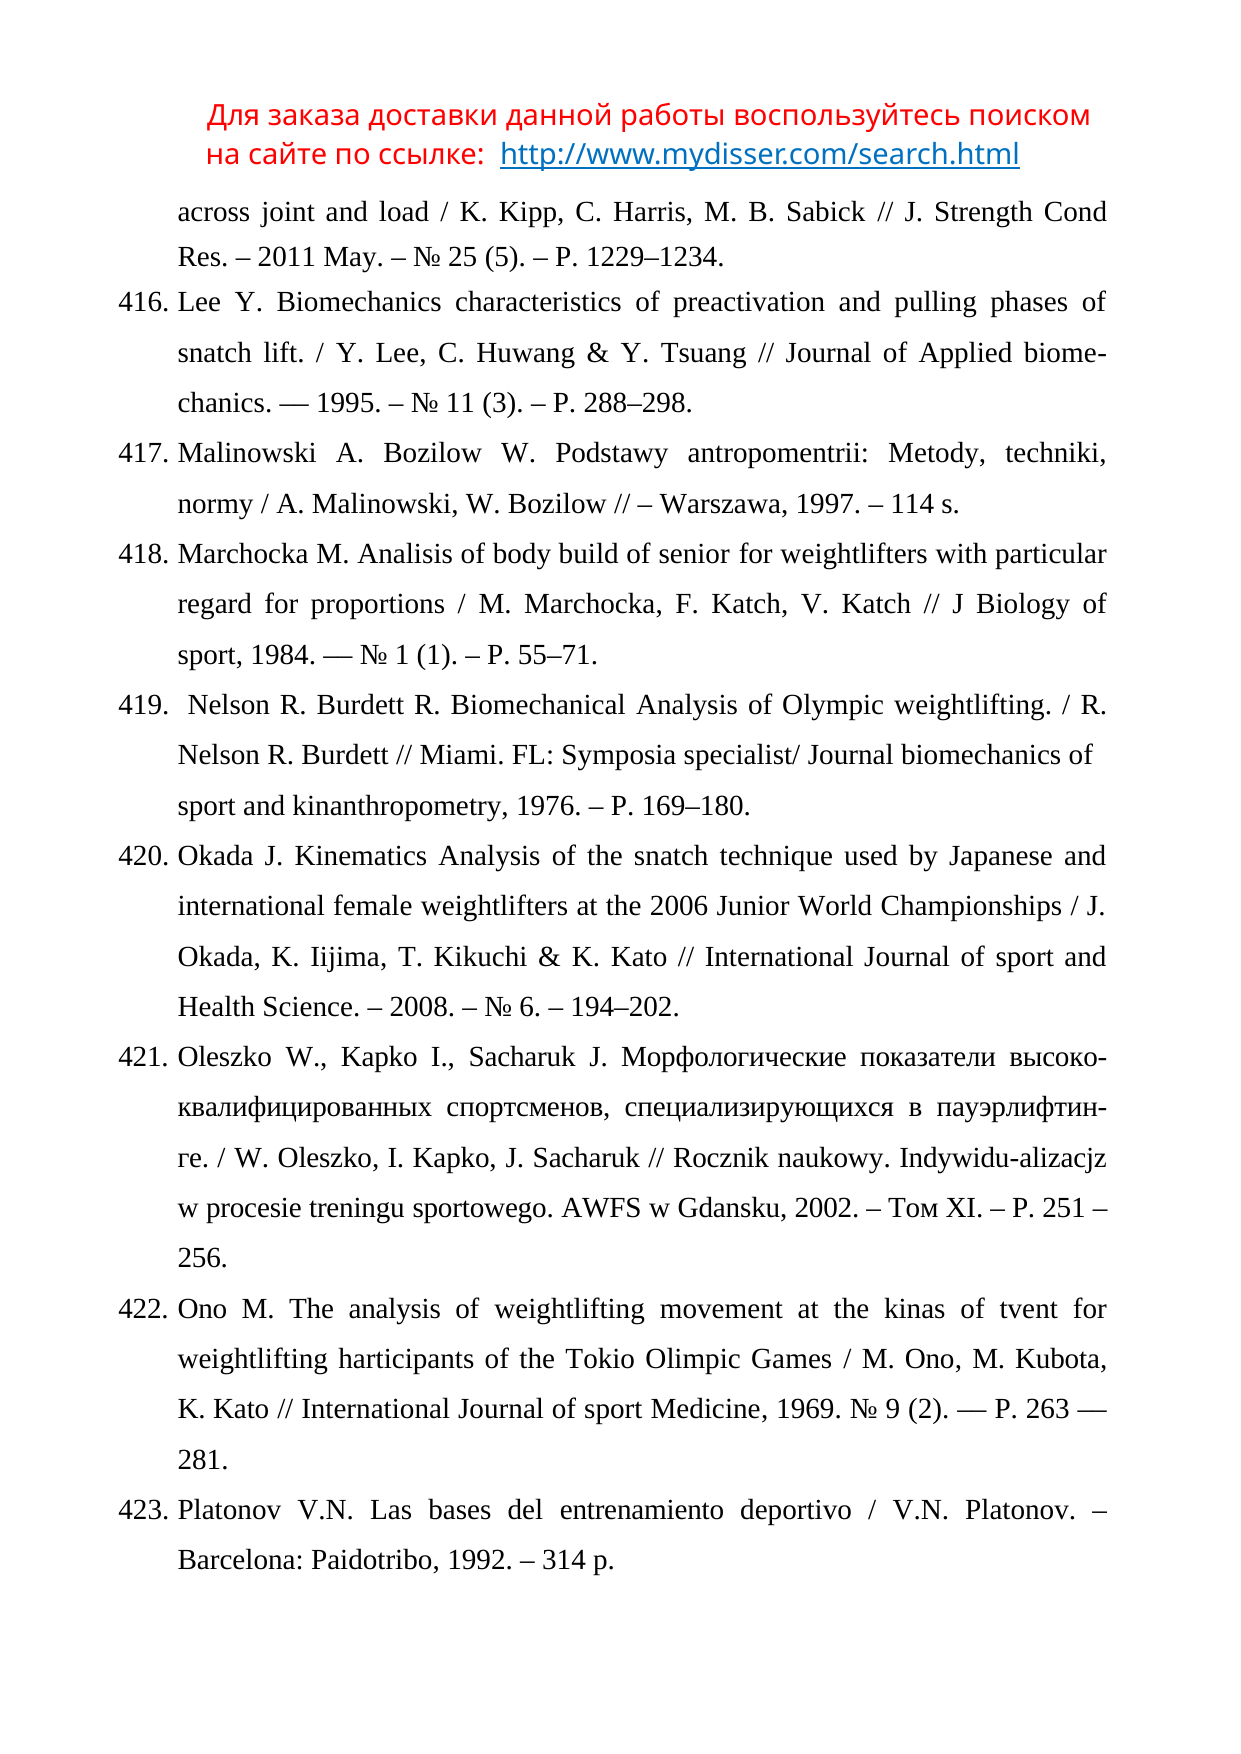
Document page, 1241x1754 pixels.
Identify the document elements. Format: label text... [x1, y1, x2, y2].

list Marchocka M. Analisis of body build of senior for weightlifters with particular regard for proportions / M. Marchocka, F. Katch, V. Katch // J Biology of sport, 1984. –– № 1 (1). – Р. 55–71. [118, 536, 1107, 670]
list Ono M. The analysis of weightlifting movement at the kinas of tvent for weightlifting harticipants of the Tokio Olimpic Games / M. Ono, M. Kubota, K. Kato // International Journal of sport Medicine, 1969. № 9 (2). –– Р. 263 ––281. [118, 1291, 1107, 1475]
list Nelson R. Burdett R. Biomechanical Analysis of Olympic weightlifting. / R. Nelson R. Burdett // Miami. FL: Symposia specialist/ Journal biomechanics of [118, 687, 1107, 771]
text across joint and load / K. Kipp, C. Harris, M. B. Sabick // J. Strength Cond Res. – 2011 May. – № 25 (5). – Р. 1229–1234. [177, 194, 1107, 273]
list Platonov V.N. Las bases del entrenamiento deportivo / V.N. Platonov. – Barcelona: Paidotribo, 1992. – 314 p. [118, 1492, 1107, 1576]
text sport and kinanthropometry, 1976. – Р. 169–180. [177, 788, 1107, 821]
list Oleszko W., Kapko I., Sacharuk J. Морфологические показатели высоко-квалифицированных спортсменов, специализирующихся в пауэрлифтин-ге. / W. Oleszko, І. Kapko, J. Sacharuk // Rocznik naukowy. Indywidu-alizacjz w procesie treningu sportowego. AWFS w Gdansku, 2002. – Том ХІ. – Р. 251 – 256. [118, 1039, 1107, 1274]
list Malinowski A. Bozilow W. Podstawy antropomentrii: Metody, techniki, normy / A. Malinowski, W. Bozilow // – Warszawa, 1997. – 114 s. [118, 436, 1107, 519]
list Lee Y. Biomechanics characteristics of preactivation and pulling phases of snatch lift. / Y. Lee, C. Huwang & Y. Tsuang // Journal of Applied biome-chanics. –– 1995. – № 11 (3). – Р. 288–298. [118, 284, 1107, 419]
list Okada J. Kinematics Analysis of the snatch technique used by Japanese and international female weightlifters at the 2006 Junior World Championships / J. Okada, K. Iijima, T. Kikuchi & K. Kato // International Journal of sport and Health Science. – 2008. – № 6. – 194–202. [118, 838, 1107, 1022]
